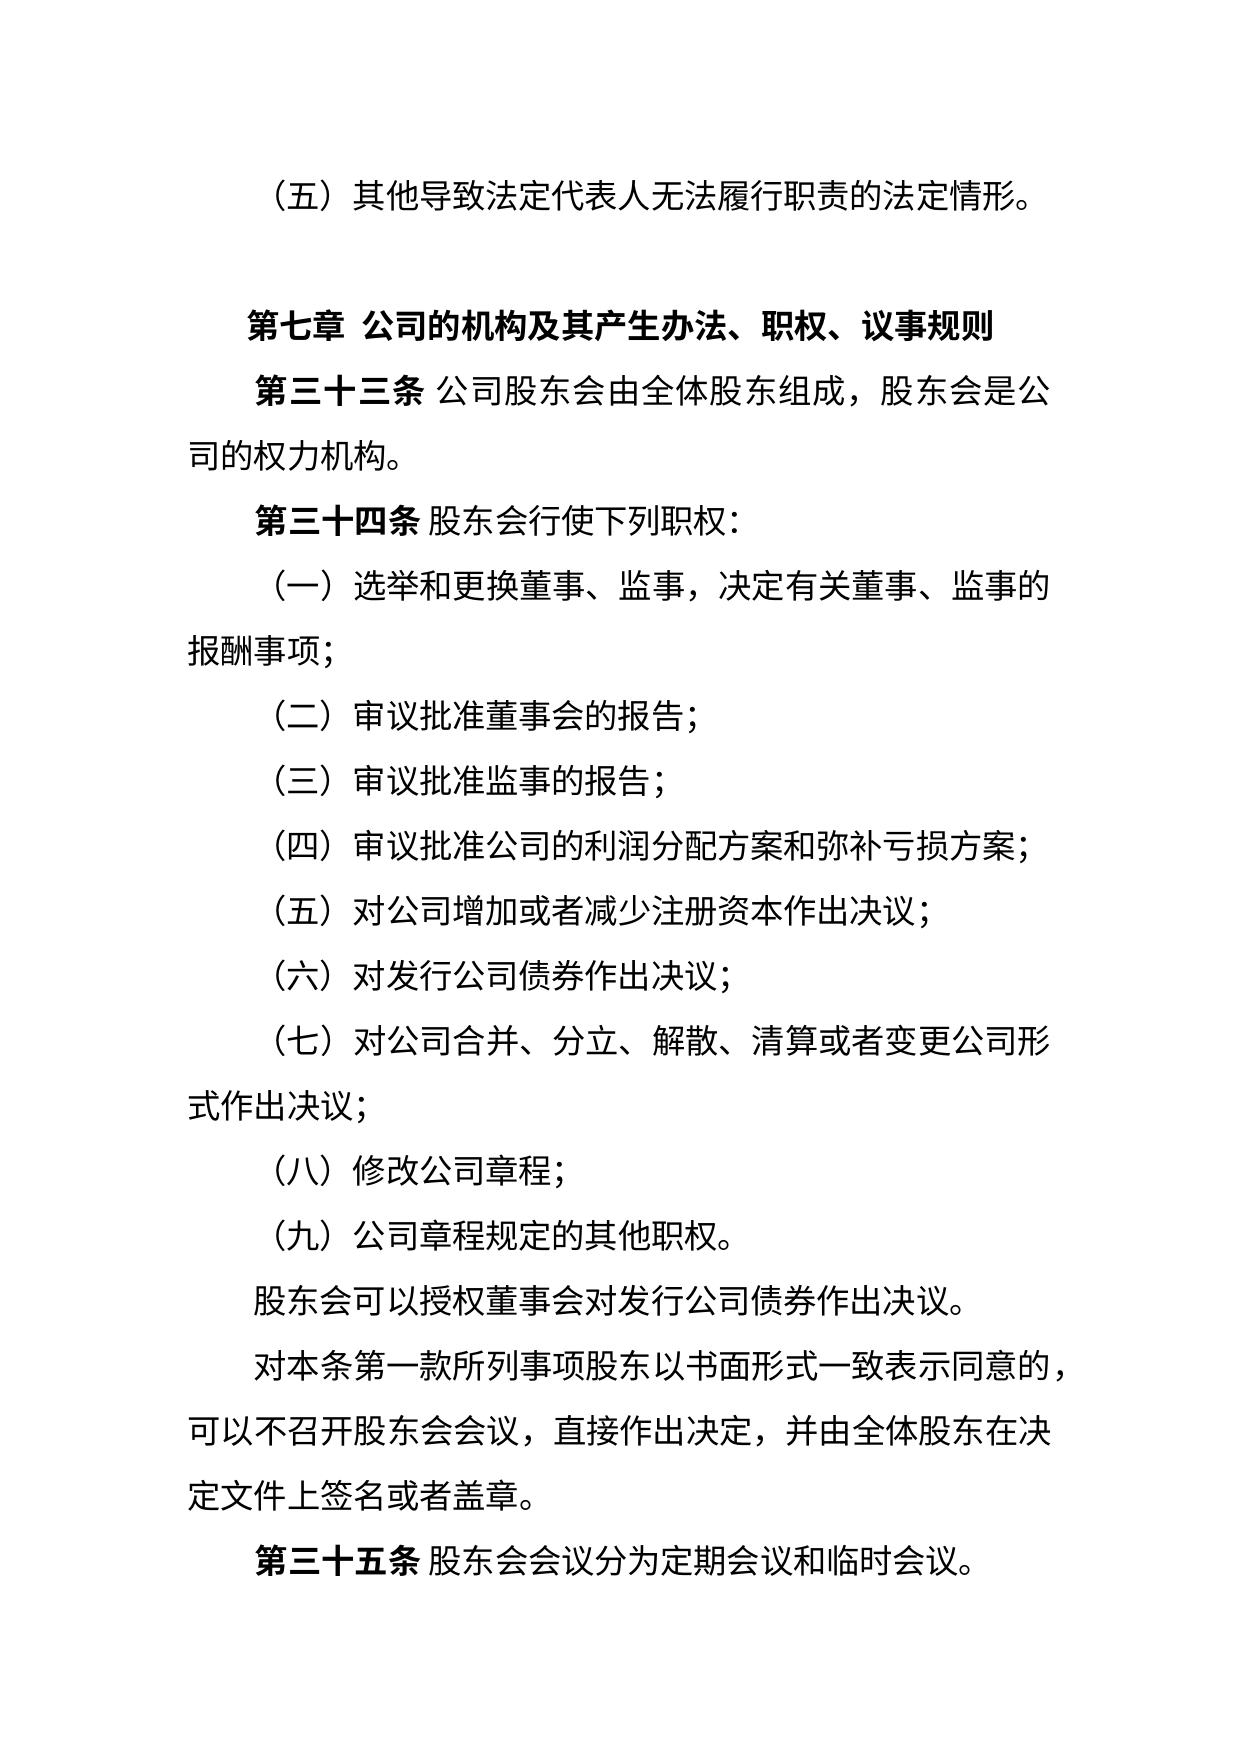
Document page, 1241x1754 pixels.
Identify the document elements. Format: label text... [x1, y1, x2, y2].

text 对本条第一款所列事项股东以书面形式一致表示同意的，可以不召开股东会会议，直接作出决定，并由全体股东在决定文件上签名或者盖章。 [187, 1332, 1053, 1527]
text （五）对公司增加或者减少注册资本作出决议； [187, 877, 1053, 942]
text 第七章 公司的机构及其产生办法、职权、议事规则 [187, 292, 1053, 357]
text （三）审议批准监事的报告； [187, 747, 1053, 812]
text 第三十三条 公司股东会由全体股东组成，股东会是公司的权力机构。 [187, 357, 1053, 487]
text 第三十五条 股东会会议分为定期会议和临时会议。 [187, 1527, 1053, 1592]
text 股东会可以授权董事会对发行公司债券作出决议。 [187, 1267, 1053, 1332]
text 第三十四条 股东会行使下列职权： [187, 487, 1053, 552]
text （六）对发行公司债券作出决议； [187, 942, 1053, 1007]
text （一）选举和更换董事、监事，决定有关董事、监事的报酬事项； [187, 552, 1053, 682]
text （五）其他导致法定代表人无法履行职责的法定情形。 [187, 162, 1053, 227]
text （九）公司章程规定的其他职权。 [187, 1202, 1053, 1267]
text （四）审议批准公司的利润分配方案和弥补亏损方案； [187, 812, 1053, 877]
text （七）对公司合并、分立、解散、清算或者变更公司形式作出决议； [187, 1007, 1053, 1137]
text （二）审议批准董事会的报告； [187, 682, 1053, 747]
text （八）修改公司章程； [187, 1137, 1053, 1202]
